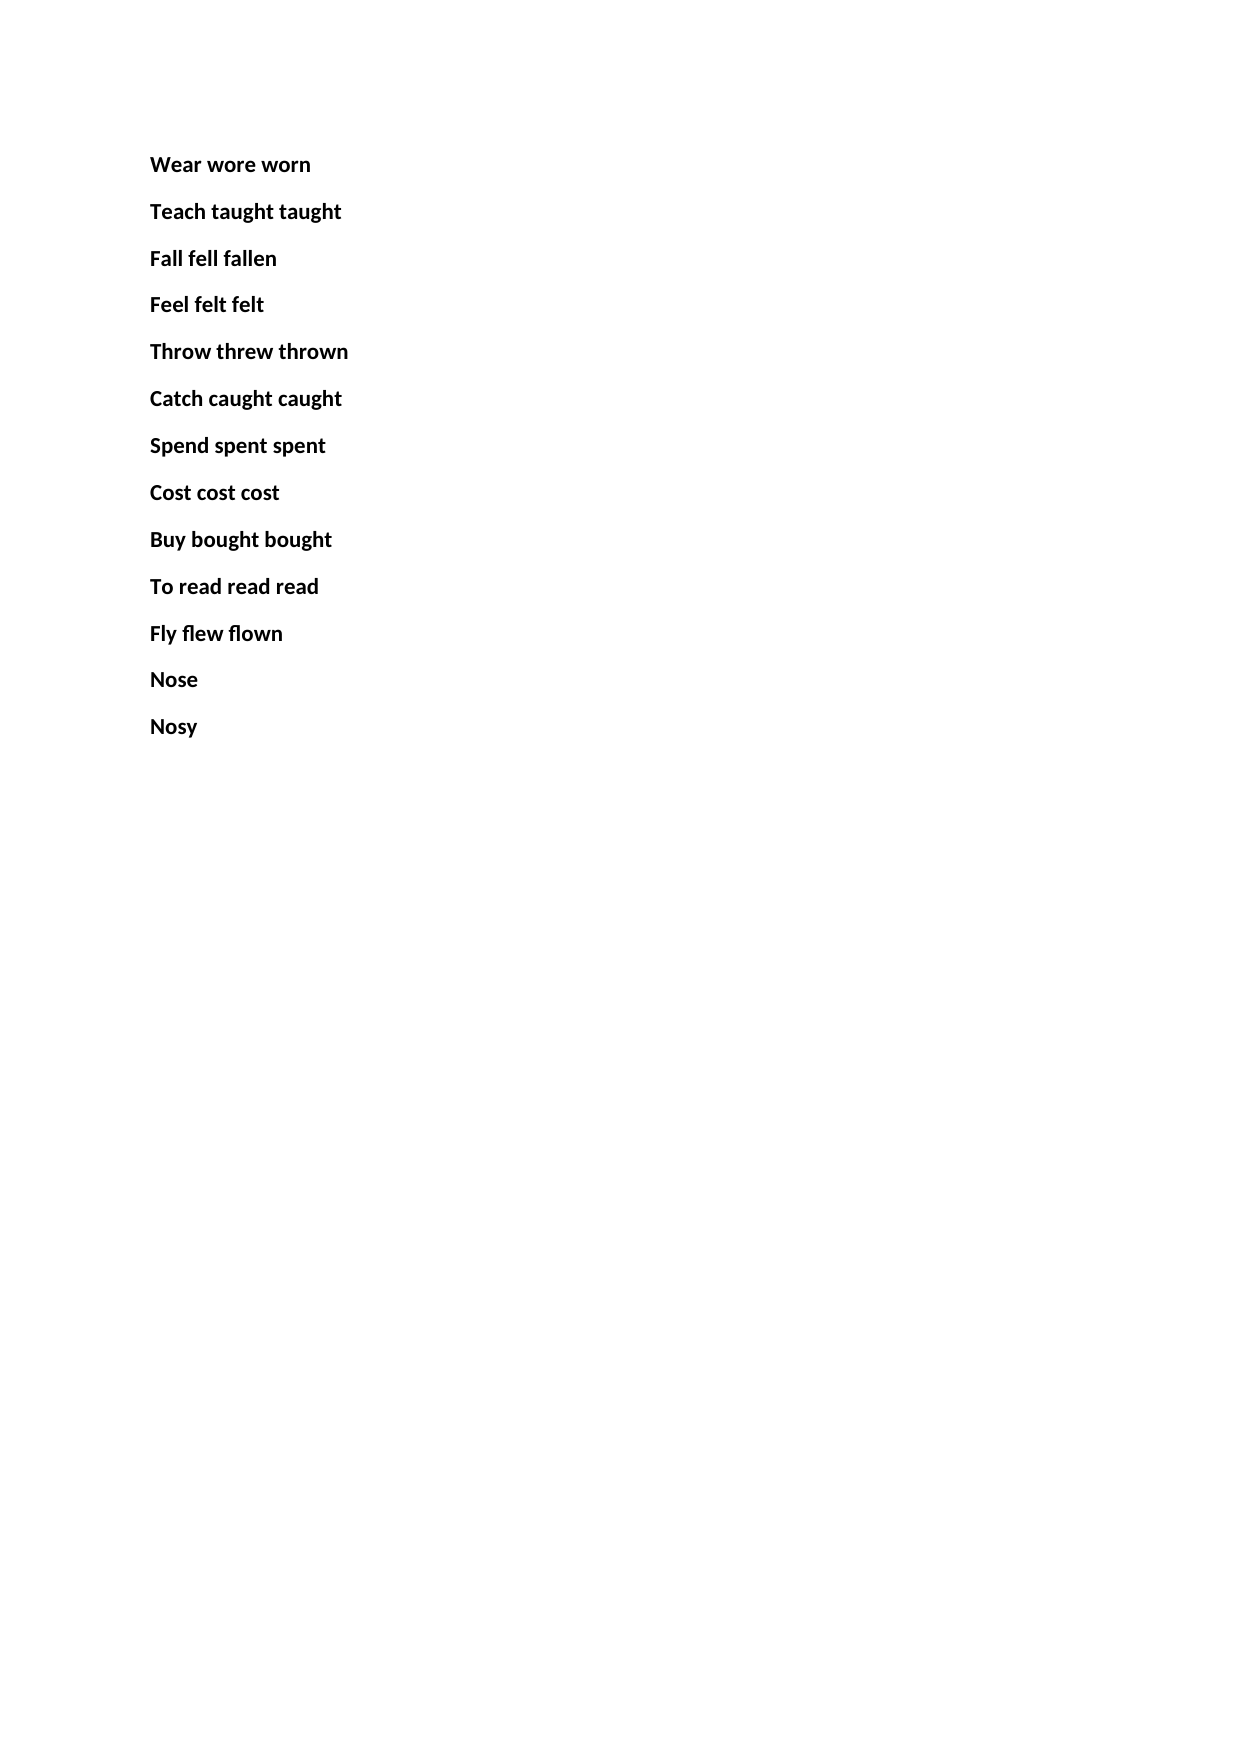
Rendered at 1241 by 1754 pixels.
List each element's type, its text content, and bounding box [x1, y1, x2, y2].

text Throw threw thrown [150, 337, 1090, 366]
text Fall fell fallen [150, 244, 1090, 272]
text Nose [150, 666, 1090, 694]
text Wear wore worn [150, 150, 1090, 178]
text To read read read [150, 572, 1090, 600]
text Cost cost cost [150, 478, 1090, 506]
text Spend spent spent [150, 431, 1090, 459]
text Fly flew flown [150, 619, 1090, 647]
text Buy bought bought [150, 525, 1090, 553]
text Feel felt felt [150, 291, 1090, 319]
text Teach taught taught [150, 197, 1090, 225]
text Nosy [150, 712, 1090, 741]
text Catch caught caught [150, 384, 1090, 412]
